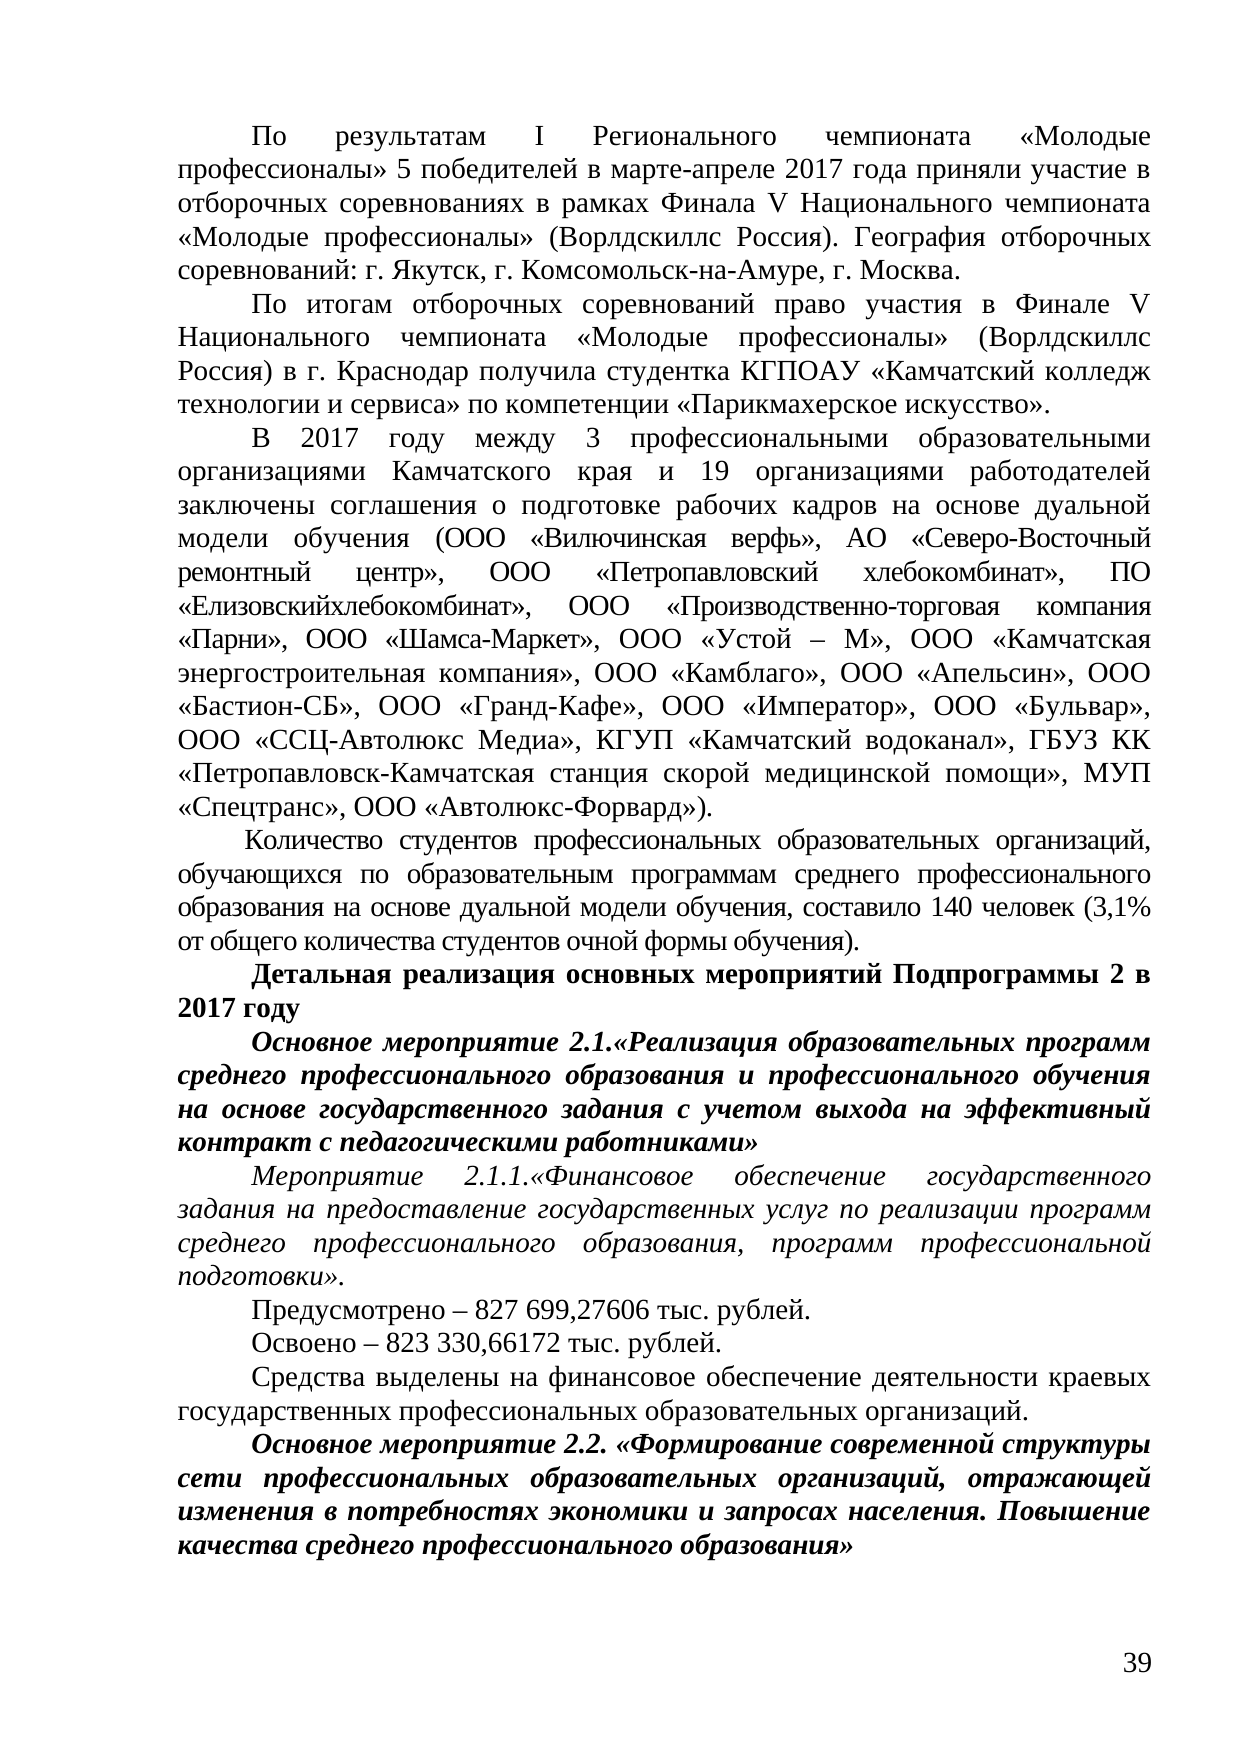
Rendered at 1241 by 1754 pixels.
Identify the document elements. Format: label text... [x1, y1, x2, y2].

text Освоено – 823 330,66172 тыс. рублей. [177, 1326, 1152, 1359]
text По результатам I Регионального чемпионата «Молодые профессионалы» 5 победителей в марте-апреле 2017 года приняли участие в отборочных соревнованиях в рамках Финала V Национального чемпионата «Молодые профессионалы» (Ворлдскиллс Россия). География отборочных соревнований: г. Якутск, г. Комсомольск-на-Амуре, г. Москва. [177, 118, 1152, 286]
text По итогам отборочных соревнований право участия в Финале V Национального чемпионата «Молодые профессионалы» (Ворлдскиллс Россия) в г. Краснодар получила студентка КГПОАУ «Камчатский колледж технологии и сервиса» по компетенции «Парикмахерское искусство». [177, 286, 1152, 420]
text Детальная реализация основных мероприятий Подпрограммы 2 в 2017 году [177, 957, 1152, 1024]
text Основное мероприятие 2.1.«Реализация образовательных программ среднего профессионального образования и профессионального обучения на основе государственного задания с учетом выхода на эффективный контракт с педагогическими работниками» [177, 1024, 1152, 1158]
text Средства выделены на финансовое обеспечение деятельности краевых государственных профессиональных образовательных организаций. [177, 1359, 1152, 1426]
text Мероприятие 2.1.1.«Финансовое обеспечение государственного задания на предоставление государственных услуг по реализации программ среднего профессионального образования, программ профессиональной подготовки». [177, 1158, 1152, 1292]
text Предусмотрено – 827 699,27606 тыс. рублей. [177, 1292, 1152, 1326]
text Количество студентов профессиональных образовательных организаций, обучающихся по образовательным программам среднего профессионального образования на основе дуальной модели обучения, составило 140 человек (3,1% от общего количества студентов очной формы обучения). [177, 822, 1152, 957]
text В 2017 году между 3 профессиональными образовательными организациями Камчатского края и 19 организациями работодателей заключены соглашения о подготовке рабочих кадров на основе дуальной модели обучения (ООО «Вилючинская верфь», АО «Северо-Восточный ремонтный центр», ООО «Петропавловский хлебокомбинат», ПО «Елизовскийхлебокомбинат», ООО «Производственно-торговая компания «Парни», ООО «Шамса-Маркет», ООО «Устой – М», ООО «Камчатская энергостроительная компания», ООО «Камблаго», ООО «Апельсин», ООО «Бастион-СБ», ООО «Гранд-Кафе», ООО «Император», ООО «Бульвар», ООО «ССЦ-Автолюкс Медиа», КГУП «Камчатский водоканал», ГБУЗ КК «Петропавловск-Камчатская станция скорой медицинской помощи», МУП «Спецтранс», ООО «Автолюкс-Форвард»). [177, 420, 1152, 822]
text Основное мероприятие 2.2. «Формирование современной структуры сети профессиональных образовательных организаций, отражающей изменения в потребностях экономики и запросах населения. Повышение качества среднего профессионального образования» [177, 1426, 1152, 1560]
